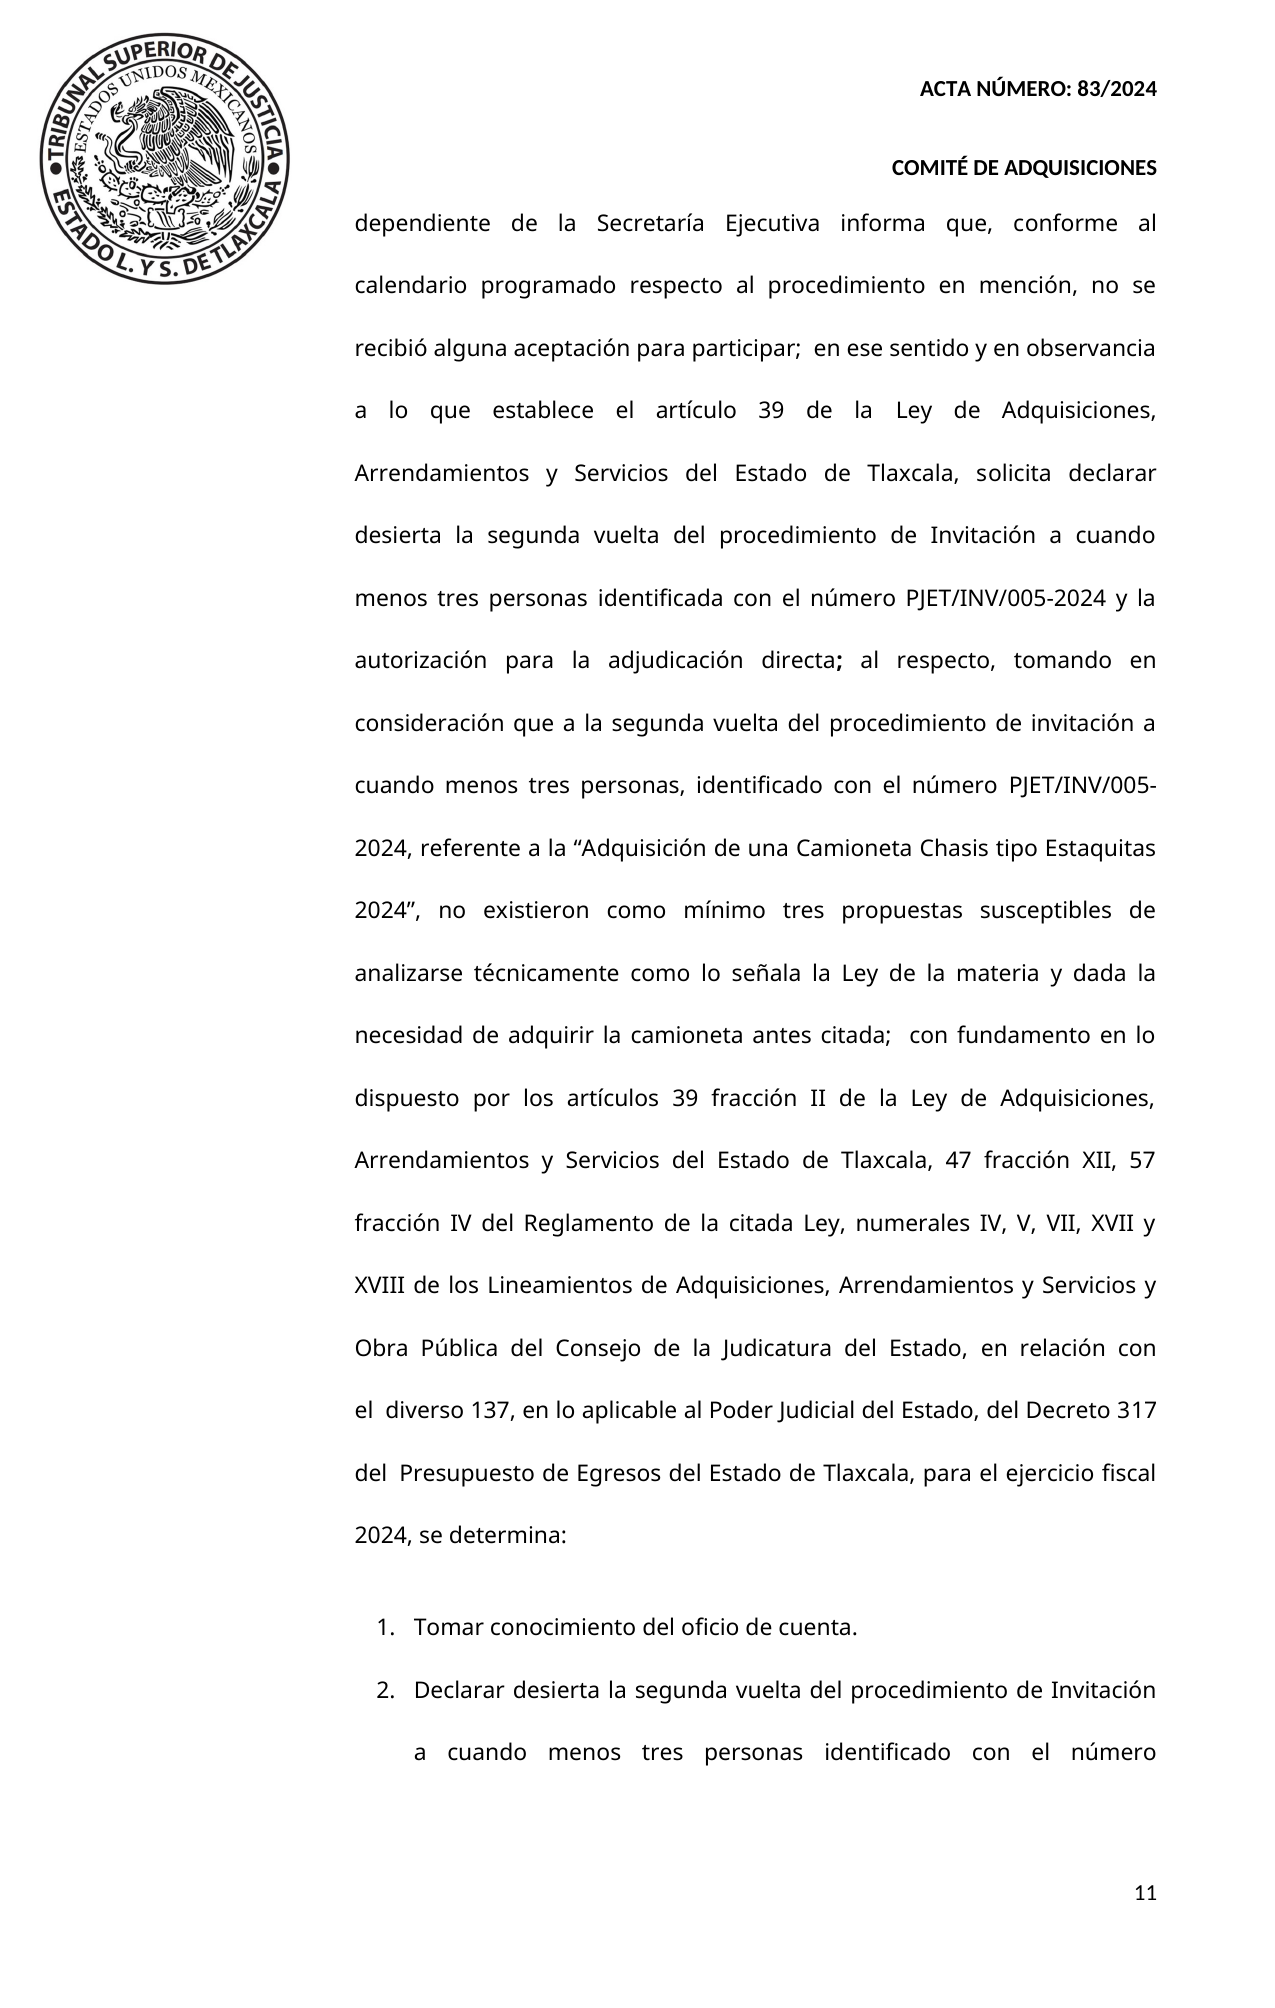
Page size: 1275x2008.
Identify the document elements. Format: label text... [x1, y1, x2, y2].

list Tomar conocimiento del oficio de cuenta. [376, 1611, 1157, 1642]
picture [37, 30, 292, 287]
